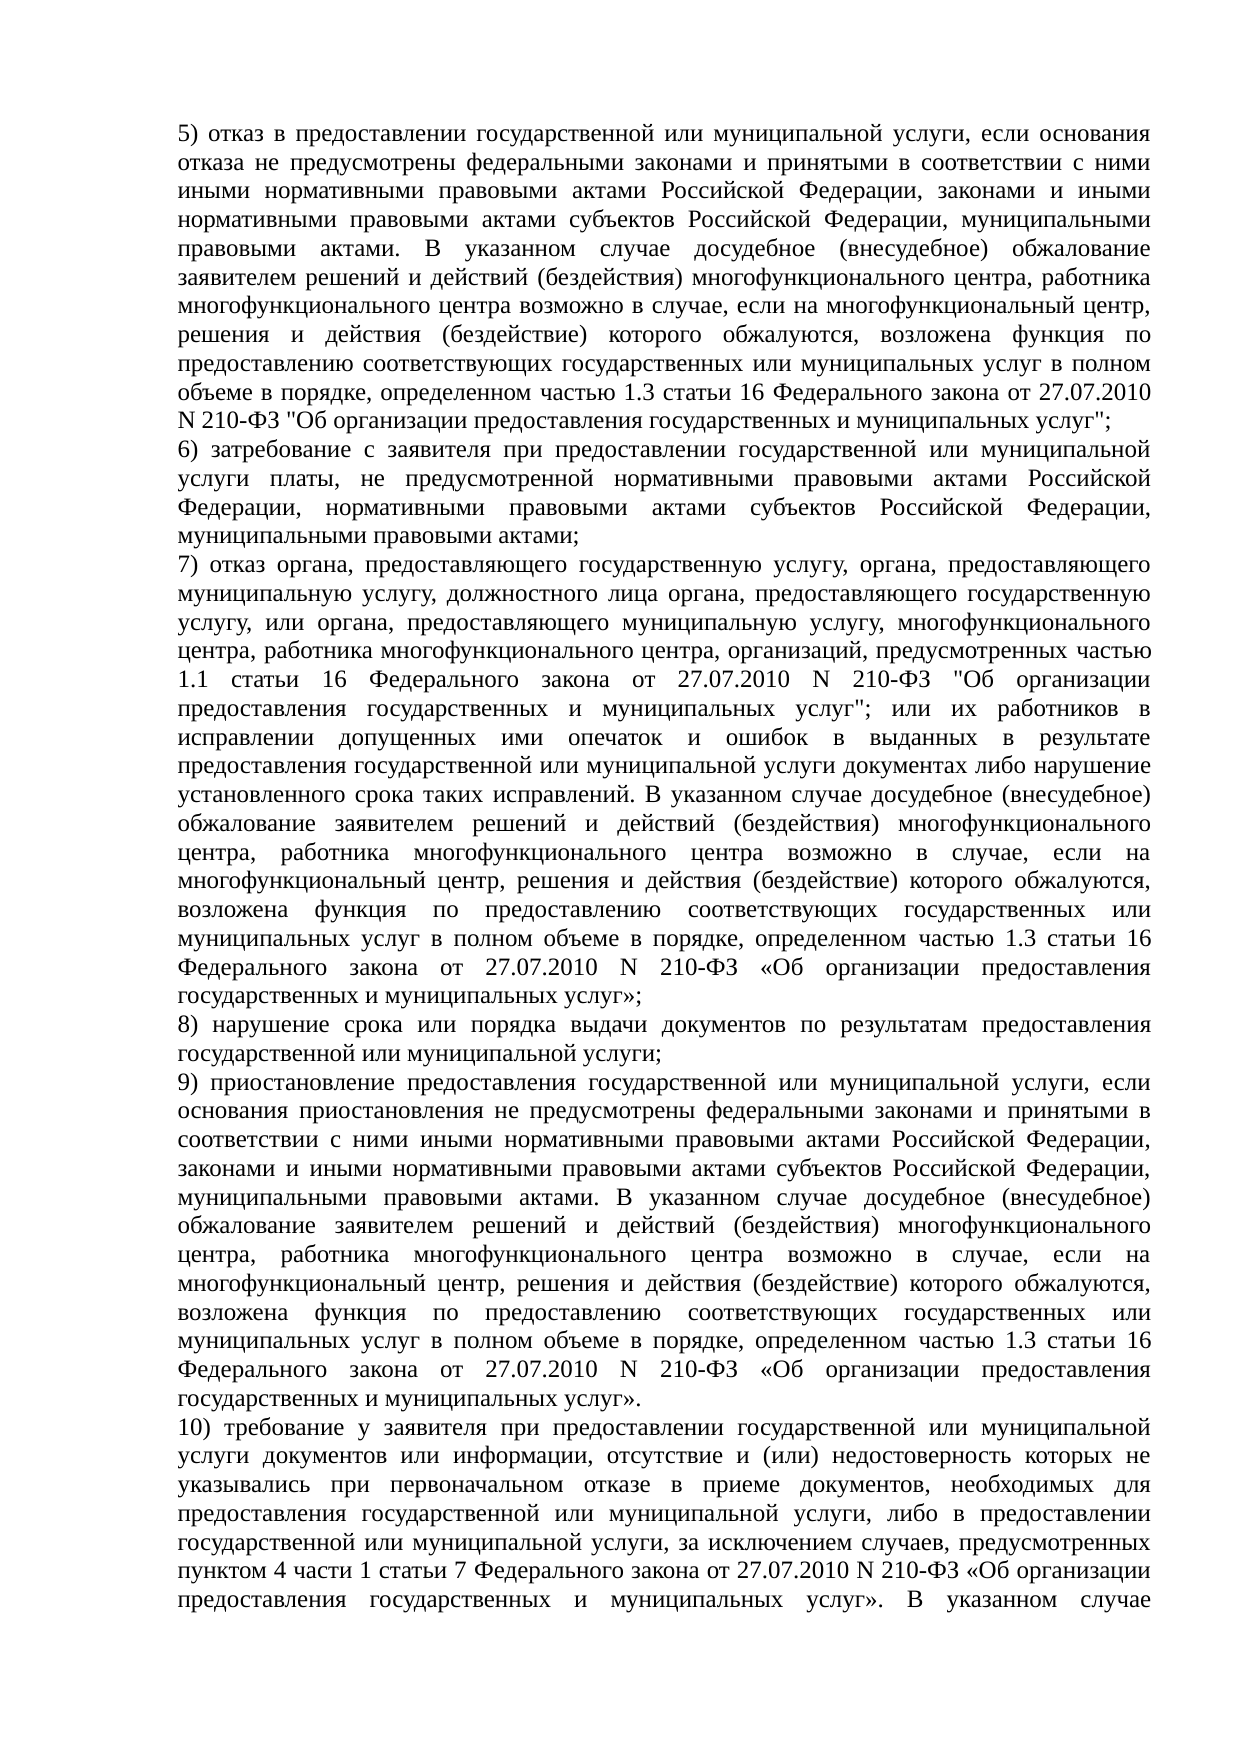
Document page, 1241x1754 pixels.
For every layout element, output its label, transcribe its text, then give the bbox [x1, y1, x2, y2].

text 7) отказ органа, предоставляющего государственную услугу, органа, предоставляющего муниципальную услугу, должностного лица органа, предоставляющего государственную услугу, или органа, предоставляющего муниципальную услугу, многофункционального центра, работника многофункционального центра, организаций, предусмотренных частью 1.1 статьи 16 Федерального закона от 27.07.2010 N 210-ФЗ "Об организации предоставления государственных и муниципальных услуг"; или их работников в исправлении допущенных ими опечаток и ошибок в выданных в результате предоставления государственной или муниципальной услуги документах либо нарушение установленного срока таких исправлений. В указанном случае досудебное (внесудебное) обжалование заявителем решений и действий (бездействия) многофункционального центра, работника многофункционального центра возможно в случае, если на многофункциональный центр, решения и действия (бездействие) которого обжалуются, возложена функция по предоставлению соответствующих государственных или муниципальных услуг в полном объеме в порядке, определенном частью 1.3 статьи 16 Федерального закона от 27.07.2010 N 210-ФЗ «Об организации предоставления государственных и муниципальных услуг»; [177, 549, 1152, 1009]
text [177, 1412, 1152, 1613]
text 9) приостановление предоставления государственной или муниципальной услуги, если основания приостановления не предусмотрены федеральными законами и принятыми в соответствии с ними иными нормативными правовыми актами Российской Федерации, законами и иными нормативными правовыми актами субъектов Российской Федерации, муниципальными правовыми актами. В указанном случае досудебное (внесудебное) обжалование заявителем решений и действий (бездействия) многофункционального центра, работника многофункционального центра возможно в случае, если на многофункциональный центр, решения и действия (бездействие) которого обжалуются, возложена функция по предоставлению соответствующих государственных или муниципальных услуг в полном объеме в порядке, определенном частью 1.3 статьи 16 Федерального закона от 27.07.2010 N 210-ФЗ «Об организации предоставления государственных и муниципальных услуг». [177, 1067, 1152, 1412]
text 8) нарушение срока или порядка выдачи документов по результатам предоставления государственной или муниципальной услуги; [177, 1009, 1152, 1067]
text 5) отказ в предоставлении государственной или муниципальной услуги, если основания отказа не предусмотрены федеральными законами и принятыми в соответствии с ними иными нормативными правовыми актами Российской Федерации, законами и иными нормативными правовыми актами субъектов Российской Федерации, муниципальными правовыми актами. В указанном случае досудебное (внесудебное) обжалование заявителем решений и действий (бездействия) многофункционального центра, работника многофункционального центра возможно в случае, если на многофункциональный центр, решения и действия (бездействие) которого обжалуются, возложена функция по предоставлению соответствующих государственных или муниципальных услуг в полном объеме в порядке, определенном частью 1.3 статьи 16 Федерального закона от 27.07.2010 N 210-ФЗ "Об организации предоставления государственных и муниципальных услуг"; [177, 118, 1152, 434]
text 6) затребование с заявителя при предоставлении государственной или муниципальной услуги платы, не предусмотренной нормативными правовыми актами Российской Федерации, нормативными правовыми актами субъектов Российской Федерации, муниципальными правовыми актами; [177, 434, 1152, 549]
